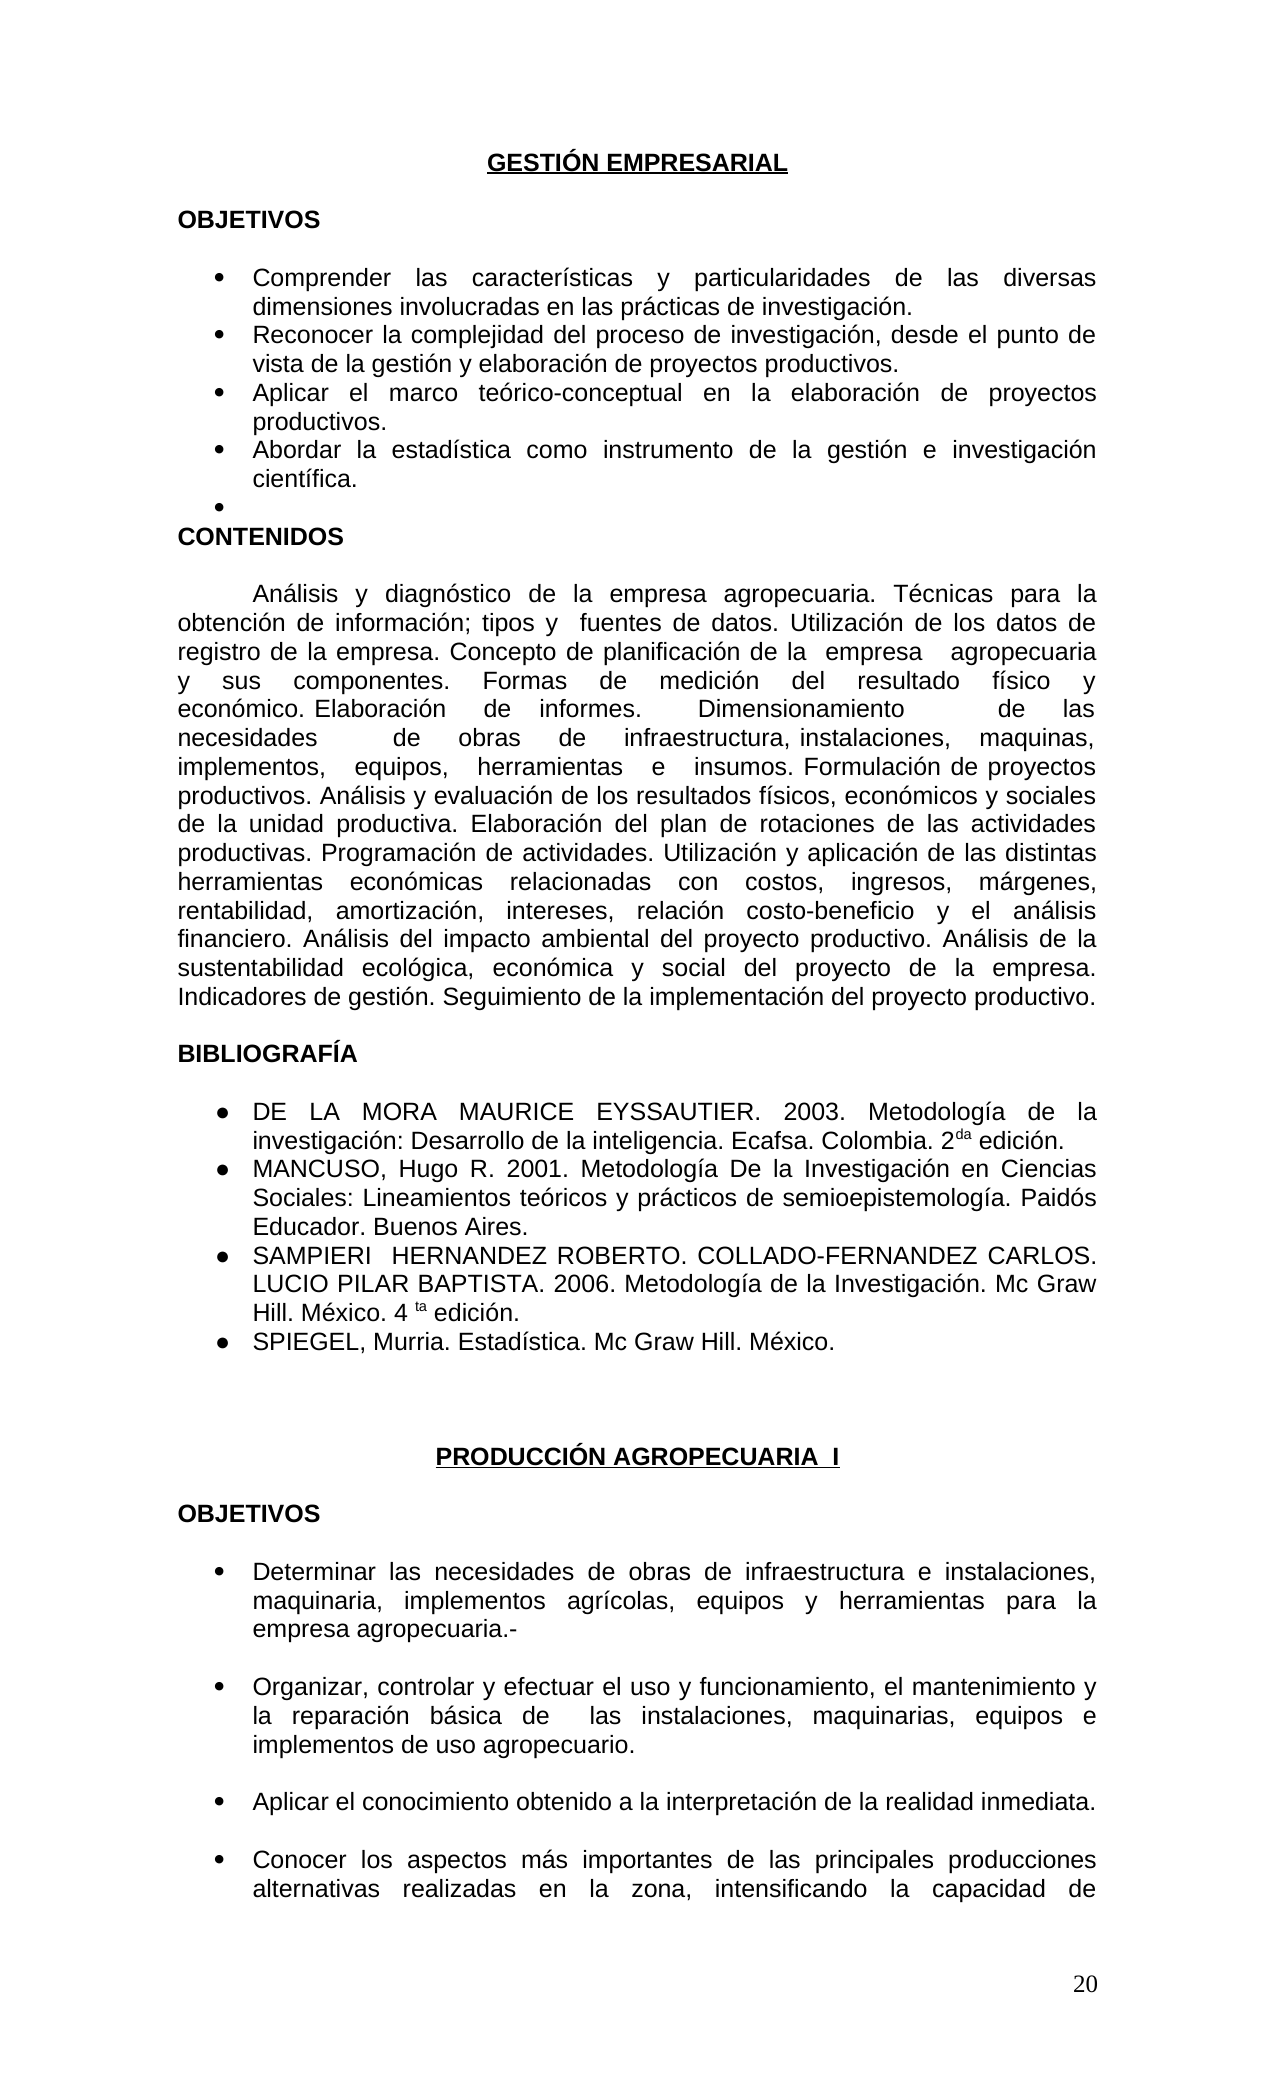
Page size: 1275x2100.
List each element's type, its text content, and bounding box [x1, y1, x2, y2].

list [215, 1845, 1098, 1902]
text OBJETIVOS [177, 1499, 1098, 1528]
list Comprender las características y particularidades de las diversas dimensiones involucradas en las prácticas de investigación. [215, 263, 1098, 320]
list Aplicar el marco teórico-conceptual en la elaboración de proyectos productivos. [215, 378, 1098, 435]
subtitle CONTENIDOS [177, 522, 1098, 551]
list DE LA MORA MAURICE EYSSAUTIER. 2003. Metodología de la investigación: Desarrollo de la inteligencia. Ecafsa. Colombia. 2da edición. [215, 1097, 1098, 1154]
text BIBLIOGRAFÍA [177, 1039, 1098, 1068]
list SPIEGEL, Murria. Estadística. Mc Graw Hill. México. [215, 1327, 1098, 1356]
text GESTIÓN EMPRESARIAL [177, 148, 1098, 176]
text Análisis y diagnóstico de la empresa agropecuaria. Técnicas para la obtención de información; tipos y fuentes de datos. Utilización de los datos de registro de la empresa. Concepto de planificación de la empresa agropecuaria y sus componentes. Formas de medición del resultado físico y económico. Elaboración de informes. Dimensionamiento de las necesidades de obras de infraestructura, instalaciones, maquinas, implementos, equipos, herramientas e insumos. Formulación de proyectos productivos. Análisis y evaluación de los resultados físicos, económicos y sociales de la unidad productiva. Elaboración del plan de rotaciones de las actividades productivas. Programación de actividades. Utilización y aplicación de las distintas herramientas económicas relacionadas con costos, ingresos, márgenes, rentabilidad, amortización, intereses, relación costo-beneficio y el análisis financiero. Análisis del impacto ambiental del proyecto productivo. Análisis de la sustentabilidad ecológica, económica y social del proyecto de la empresa. Indicadores de gestión. Seguimiento de la implementación del proyecto productivo. [177, 579, 1098, 1011]
text PRODUCCIÓN AGROPECUARIA I [177, 1442, 1098, 1471]
list Reconocer la complejidad del proceso de investigación, desde el punto de vista de la gestión y elaboración de proyectos productivos. [215, 320, 1098, 378]
list Aplicar el conocimiento obtenido a la interpretación de la realidad inmediata. [215, 1787, 1098, 1816]
list Determinar las necesidades de obras de infraestructura e instalaciones, maquinaria, implementos agrícolas, equipos y herramientas para la empresa agropecuaria.- [215, 1557, 1098, 1643]
list Organizar, controlar y efectuar el uso y funcionamiento, el mantenimiento y la reparación básica de las instalaciones, maquinarias, equipos e implementos de uso agropecuario. [215, 1672, 1098, 1758]
list MANCUSO, Hugo R. 2001. Metodología De la Investigación en Ciencias Sociales: Lineamientos teóricos y prácticos de semioepistemología. Paidós Educador. Buenos Aires. [215, 1154, 1098, 1241]
list SAMPIERI HERNANDEZ ROBERTO. COLLADO-FERNANDEZ CARLOS. LUCIO PILAR BAPTISTA. 2006. Metodología de la Investigación. Mc Graw Hill. México. 4 ta edición. [215, 1241, 1098, 1327]
list Abordar la estadística como instrumento de la gestión e investigación científica. [215, 435, 1098, 493]
text OBJETIVOS [177, 205, 1098, 234]
